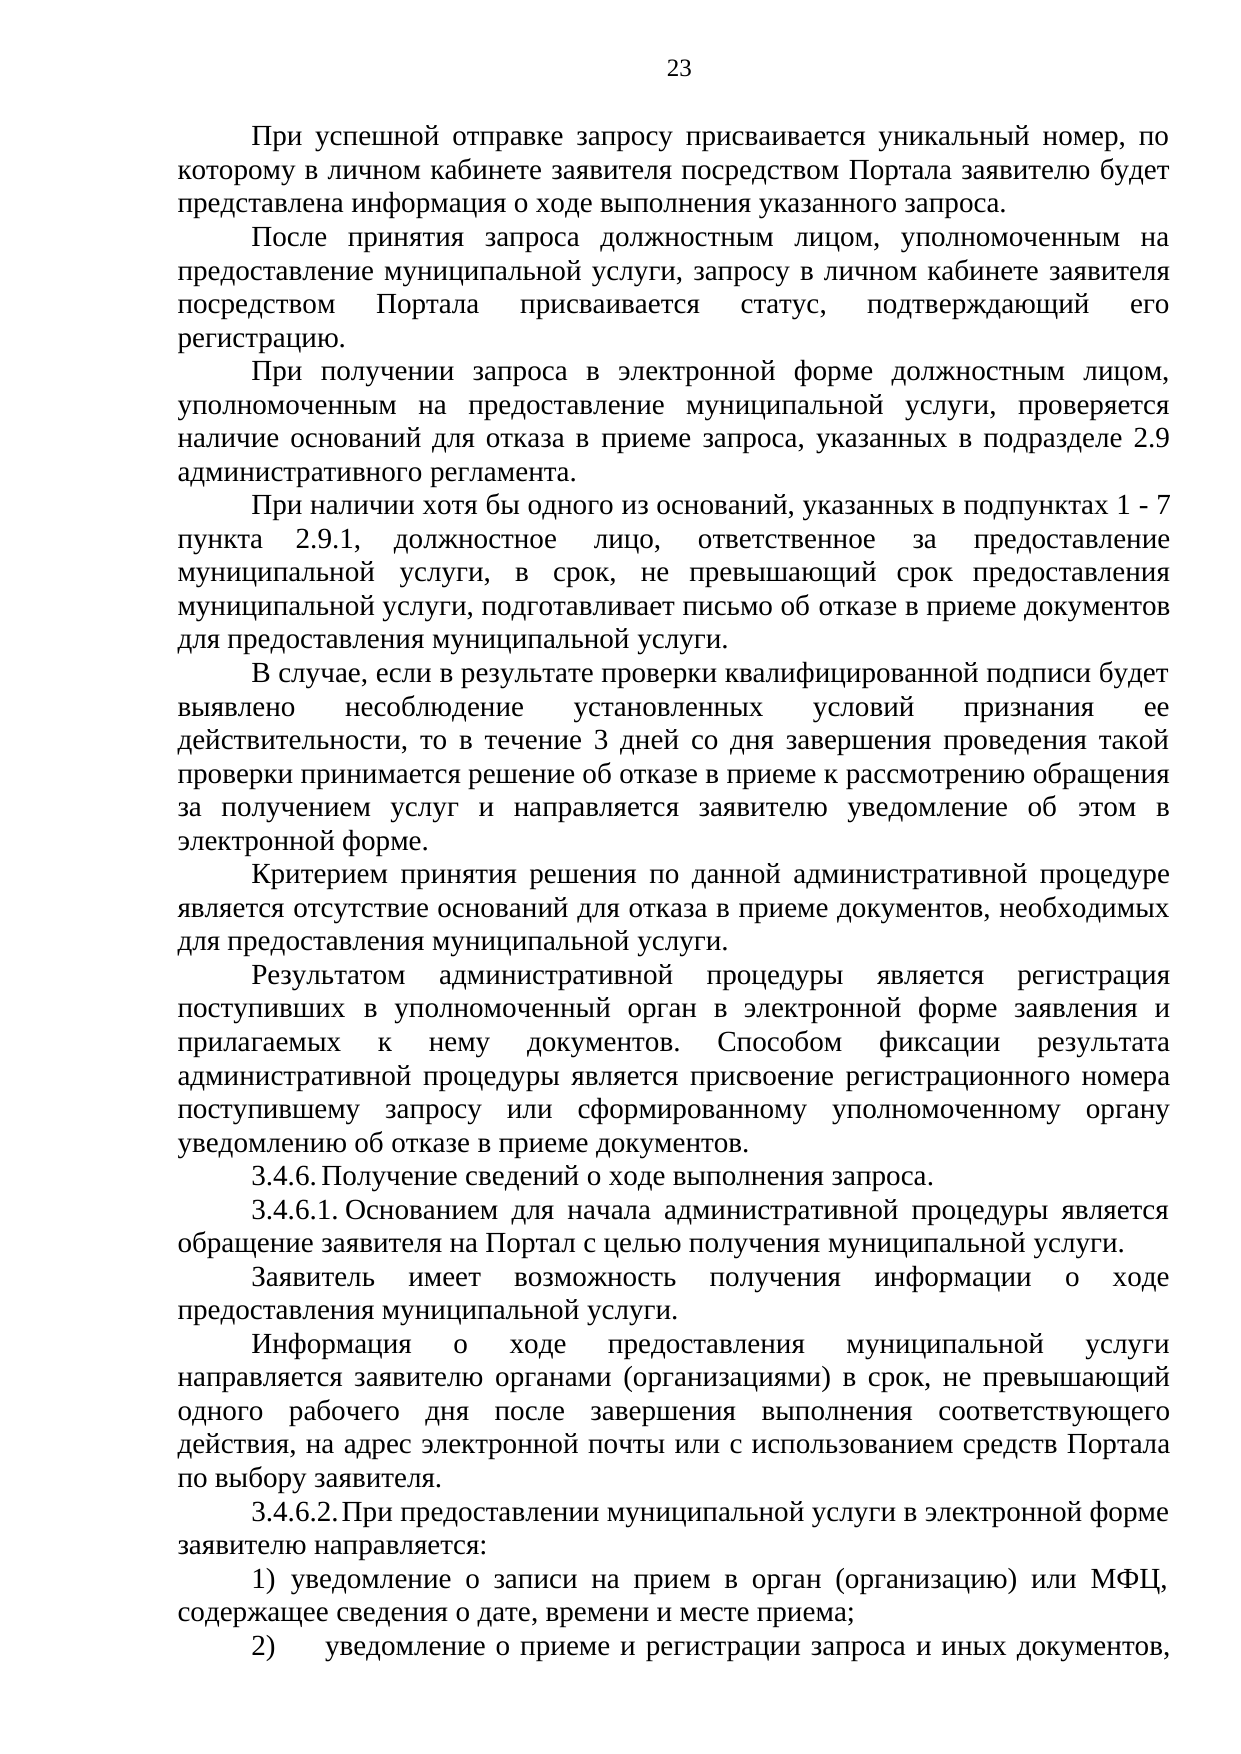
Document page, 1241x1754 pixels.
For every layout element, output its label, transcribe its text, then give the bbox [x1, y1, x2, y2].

text Информация о ходе предоставления муниципальной услуги направляется заявителю органами (организациями) в срок, не превышающий одного рабочего дня после завершения выполнения соответствующего действия, на адрес электронной почты или с использованием средств Портала по выбору заявителя. [177, 1326, 1170, 1494]
text При наличии хотя бы одного из оснований, указанных в подпунктах 1 - 7 пункта 2.9.1, должностное лицо, ответственное за предоставление муниципальной услуги, в срок, не превышающий срок предоставления муниципальной услуги, подготавливает письмо об отказе в приеме документов для предоставления муниципальной услуги. [177, 487, 1170, 655]
text Критерием принятия решения по данной административной процедуре является отсутствие оснований для отказа в приеме документов, необходимых для предоставления муниципальной услуги. [177, 856, 1170, 957]
text После принятия запроса должностным лицом, уполномоченным на предоставление муниципальной услуги, запросу в личном кабинете заявителя посредством Портала присваивается статус, подтверждающий его регистрацию. [177, 219, 1170, 353]
list Получение сведений о ходе выполнения запроса. [177, 1158, 1181, 1192]
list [177, 1628, 1170, 1661]
text При получении запроса в электронной форме должностным лицом, уполномоченным на предоставление муниципальной услуги, проверяется наличие оснований для отказа в приеме запроса, указанных в подразделе 2.9 административного регламента. [177, 353, 1170, 487]
list При предоставлении муниципальной услуги в электронной форме заявителю направляется: [177, 1494, 1170, 1561]
text При успешной отправке запросу присваивается уникальный номер, по которому в личном кабинете заявителя посредством Портала заявителю будет представлена информация о ходе выполнения указанного запроса. [177, 118, 1169, 219]
list уведомление о записи на прием в орган (организацию) или МФЦ, содержащее сведения о дате, времени и месте приема; [177, 1561, 1169, 1628]
text Заявитель имеет возможность получения информации о ходе предоставления муниципальной услуги. [177, 1259, 1169, 1326]
text В случае, если в результате проверки квалифицированной подписи будет выявлено несоблюдение установленных условий признания ее действительности, то в течение 3 дней со дня завершения проведения такой проверки принимается решение об отказе в приеме к рассмотрению обращения за получением услуг и направляется заявителю уведомление об этом в электронной форме. [177, 655, 1170, 856]
list Основанием для начала административной процедуры является обращение заявителя на Портал с целью получения муниципальной услуги. [177, 1192, 1169, 1259]
text Результатом административной процедуры является регистрация поступивших в уполномоченный орган в электронной форме заявления и прилагаемых к нему документов. Способом фиксации результата административной процедуры является присвоение регистрационного номера поступившему запросу или сформированному уполномоченному органу уведомлению об отказе в приеме документов. [177, 957, 1170, 1158]
